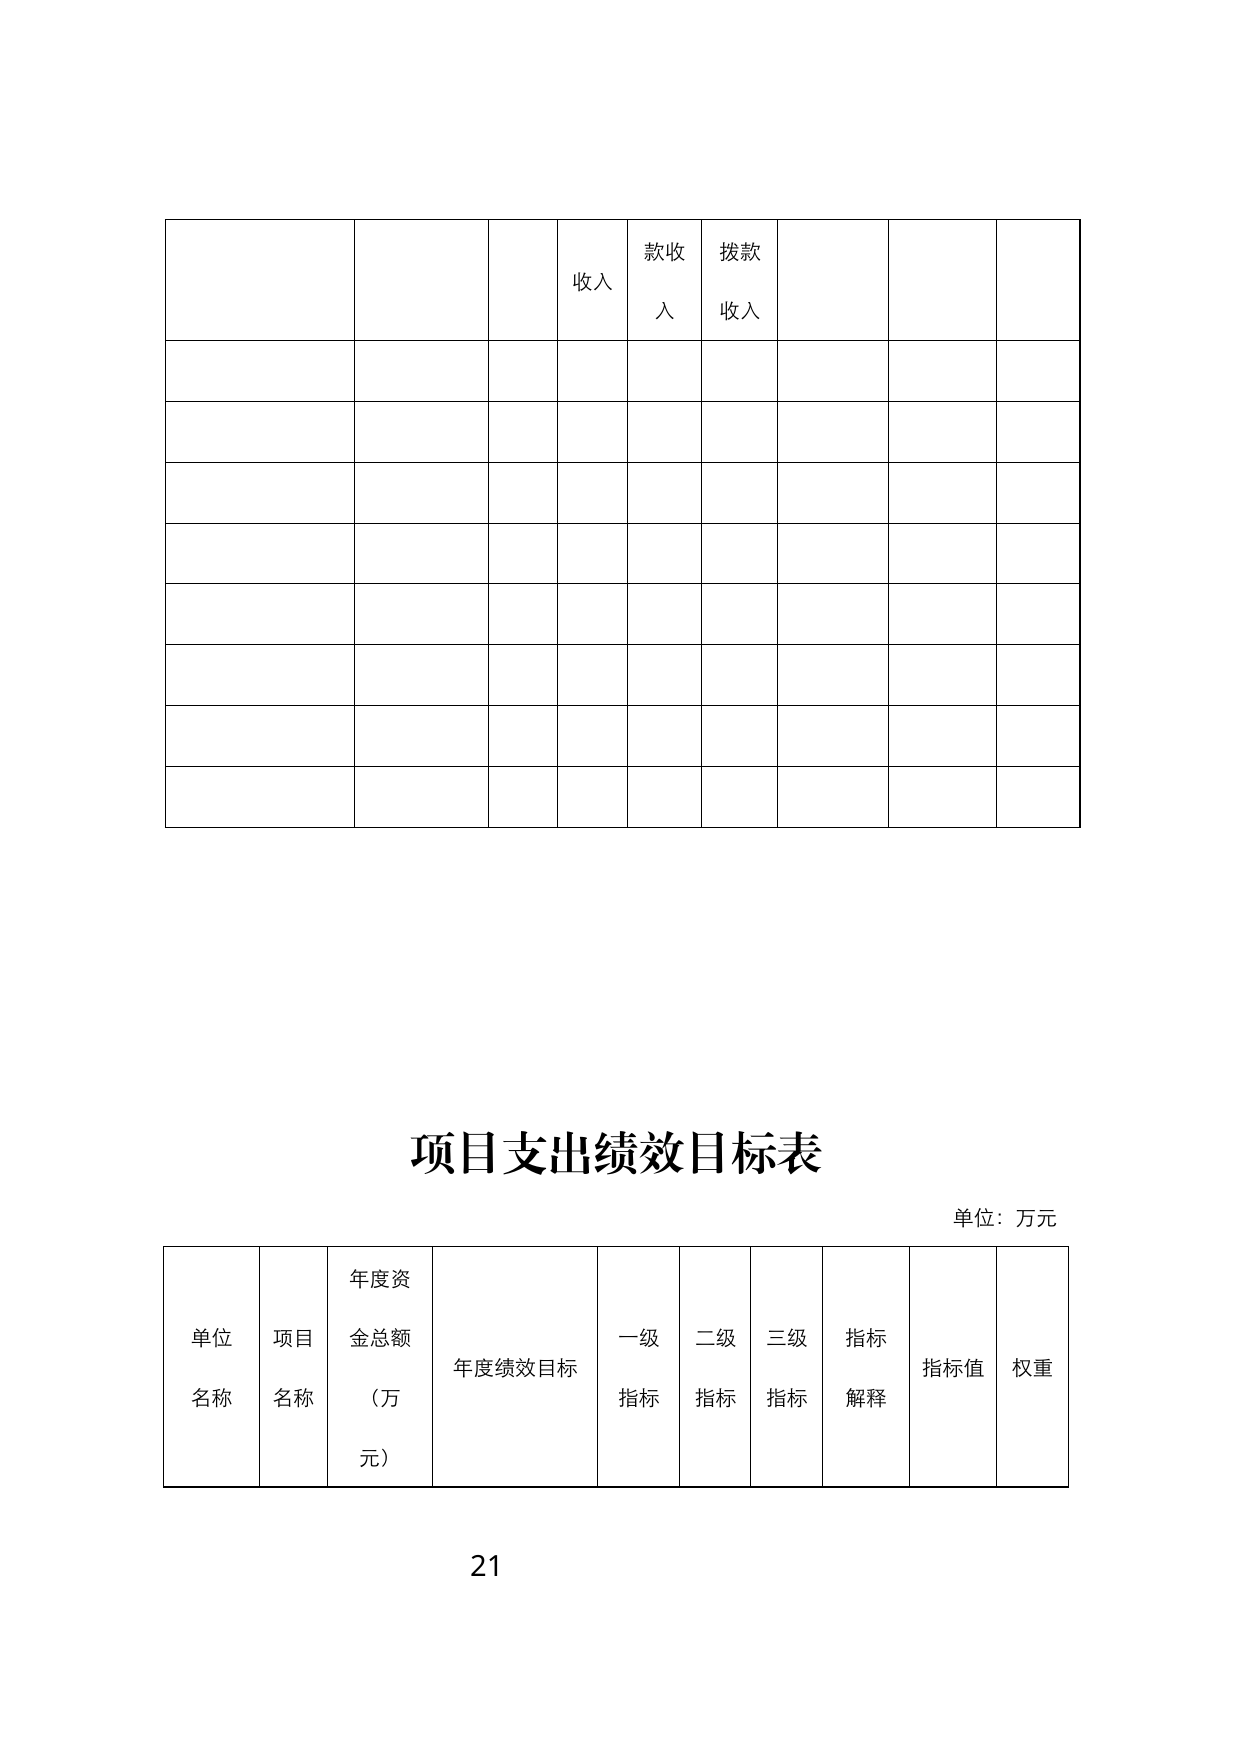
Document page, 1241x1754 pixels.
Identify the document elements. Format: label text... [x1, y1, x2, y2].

table_cell [997, 645, 1079, 705]
table_cell [628, 584, 701, 644]
table_cell [889, 645, 996, 705]
table_cell [166, 463, 354, 522]
table_cell [702, 463, 777, 522]
table_cell 三级指标 [751, 1247, 822, 1486]
table_cell [889, 767, 996, 827]
table_cell [558, 645, 627, 705]
table_cell [166, 706, 354, 766]
table_cell [558, 402, 627, 462]
table_cell [997, 402, 1079, 462]
table_cell [355, 645, 488, 705]
table_cell [889, 463, 996, 522]
table_header 项目支出绩效目标表 单位：万元 [164, 1127, 1068, 1246]
table_cell [558, 706, 627, 766]
table_cell [628, 706, 701, 766]
table_cell [889, 584, 996, 644]
table_cell [702, 341, 777, 401]
table_cell [628, 767, 701, 827]
table_cell [489, 767, 557, 827]
table_cell [702, 706, 777, 766]
table_cell 指标 解释 [823, 1247, 909, 1486]
table_cell [997, 706, 1079, 766]
table_cell [702, 645, 777, 705]
table_cell [778, 584, 888, 644]
table_cell [889, 341, 996, 401]
table_cell [355, 767, 488, 827]
table_cell [489, 402, 557, 462]
table_cell [778, 463, 888, 522]
table_cell 单位 名称 [164, 1247, 259, 1486]
table_cell [628, 645, 701, 705]
table_cell [997, 584, 1079, 644]
table_cell 权重 [997, 1247, 1068, 1486]
table_cell [778, 341, 888, 401]
table_cell [558, 524, 627, 583]
table_cell [166, 341, 354, 401]
table_cell [628, 341, 701, 401]
table_cell [489, 524, 557, 583]
table_cell [997, 524, 1079, 583]
table_cell [558, 767, 627, 827]
table_cell [355, 706, 488, 766]
table_cell [166, 645, 354, 705]
table_cell [889, 706, 996, 766]
table_cell [166, 402, 354, 462]
table_cell [166, 584, 354, 644]
table_cell [889, 524, 996, 583]
table_cell [702, 767, 777, 827]
table_cell [778, 767, 888, 827]
table_cell [889, 402, 996, 462]
table_cell [489, 341, 557, 401]
table_cell 年度资 金总额 （万元） [328, 1247, 432, 1486]
table_cell 合计 [489, 220, 557, 340]
table_cell [166, 524, 354, 583]
table_cell [166, 767, 354, 827]
table_cell [778, 402, 888, 462]
table_cell [355, 402, 488, 462]
table_cell [558, 584, 627, 644]
table_cell [355, 463, 488, 522]
table_cell 二级指标 [680, 1247, 750, 1486]
table_cell [997, 767, 1079, 827]
table_cell 一级指标 [598, 1247, 679, 1486]
table_cell 年度绩效目标 [433, 1247, 597, 1486]
table_cell [489, 463, 557, 522]
table_cell 政府性基金预算拨款收入 [628, 220, 701, 340]
table_cell [702, 584, 777, 644]
table_cell [997, 463, 1079, 522]
table_cell [997, 341, 1079, 401]
table_cell 项目名称 [260, 1247, 327, 1486]
table_cell [355, 341, 488, 401]
table_cell [778, 645, 888, 705]
table_cell 国有资本经营预算拨款收入 [702, 220, 777, 340]
table_cell [558, 463, 627, 522]
table_cell [702, 402, 777, 462]
table_cell [558, 341, 627, 401]
table_cell 一般公共预算拨款收入 [558, 220, 627, 340]
table_cell [628, 463, 701, 522]
table_cell [489, 706, 557, 766]
table_cell [489, 584, 557, 644]
table_cell 指标值 [910, 1247, 996, 1486]
table_cell [355, 584, 488, 644]
table_cell [355, 524, 488, 583]
table_cell [702, 524, 777, 583]
table_cell [628, 402, 701, 462]
table_cell [778, 524, 888, 583]
table_cell [778, 706, 888, 766]
table_cell [489, 645, 557, 705]
table_cell [628, 524, 701, 583]
